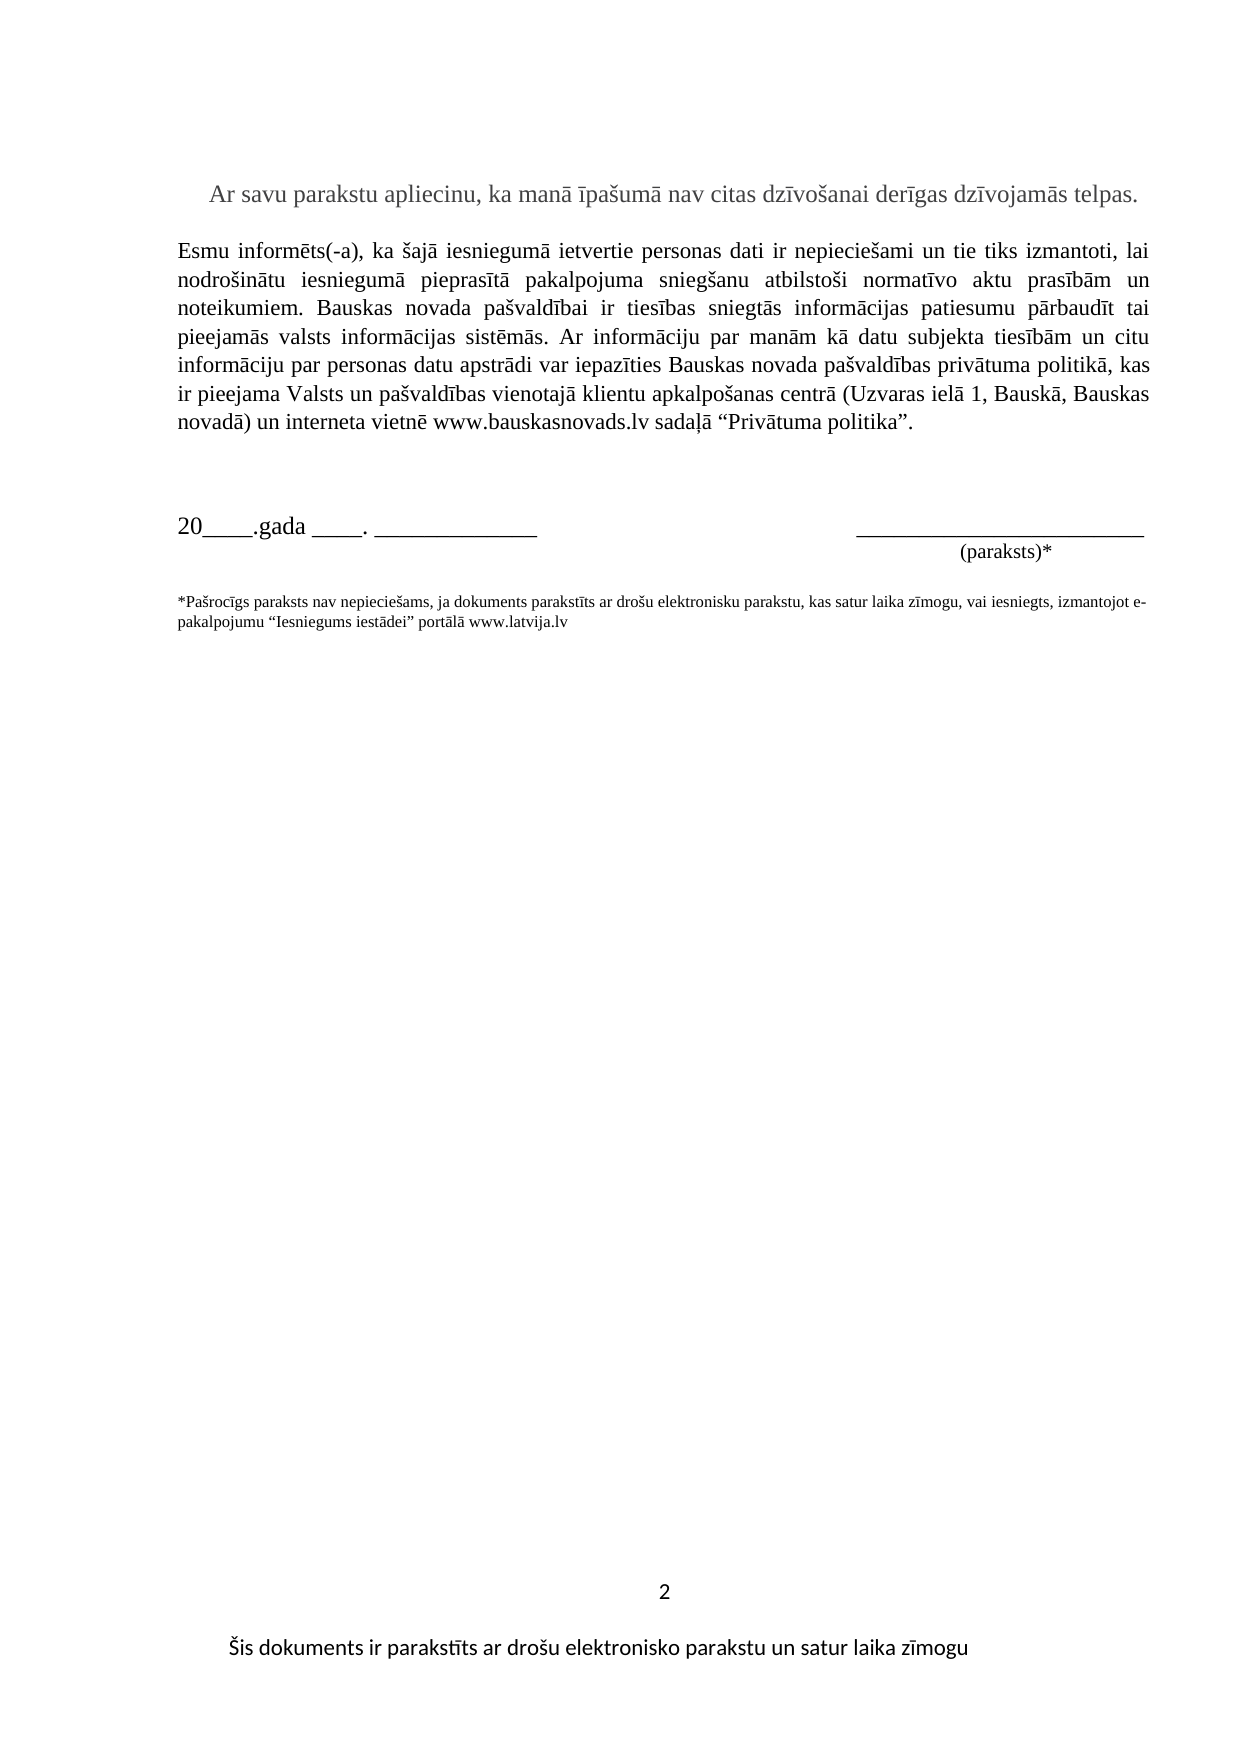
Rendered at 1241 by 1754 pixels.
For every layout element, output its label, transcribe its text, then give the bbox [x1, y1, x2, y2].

text (paraksts)* [177, 539, 1152, 563]
text Esmu informēts(-a), ka šajā iesniegumā ietvertie personas dati ir nepieciešami un tie tiks izmantoti, lai nodrošinātu iesniegumā pieprasītā pakalpojuma sniegšanu atbilstoši normatīvo aktu prasībām un noteikumiem. Bauskas novada pašvaldībai ir tiesības sniegtās informācijas patiesumu pārbaudīt tai pieejamās valsts informācijas sistēmās. Ar informāciju par manām kā datu subjekta tiesībām un citu informāciju par personas datu apstrādi var iepazīties Bauskas novada pašvaldības privātuma politikā, kas ir pieejama Valsts un pašvaldības vienotajā klientu apkalpošanas centrā (Uzvaras ielā 1, Bauskā, Bauskas novadā) un interneta vietnē www.bauskasnovads.lv sadaļā “Privātuma politika”. [177, 237, 1152, 434]
text 20____.gada ____. _____________ _______________________ [177, 511, 1152, 539]
text *Pašrocīgs paraksts nav nepieciešams, ja dokuments parakstīts ar drošu elektronisku parakstu, kas satur laika zīmogu, vai iesniegts, izmantojot e-pakalpojumu “Iesniegums iestādei” portālā www.latvija.lv [177, 592, 1152, 631]
text Ar savu parakstu apliecinu, ka manā īpašumā nav citas dzīvošanai derīgas dzīvojamās telpas. [177, 178, 1152, 208]
